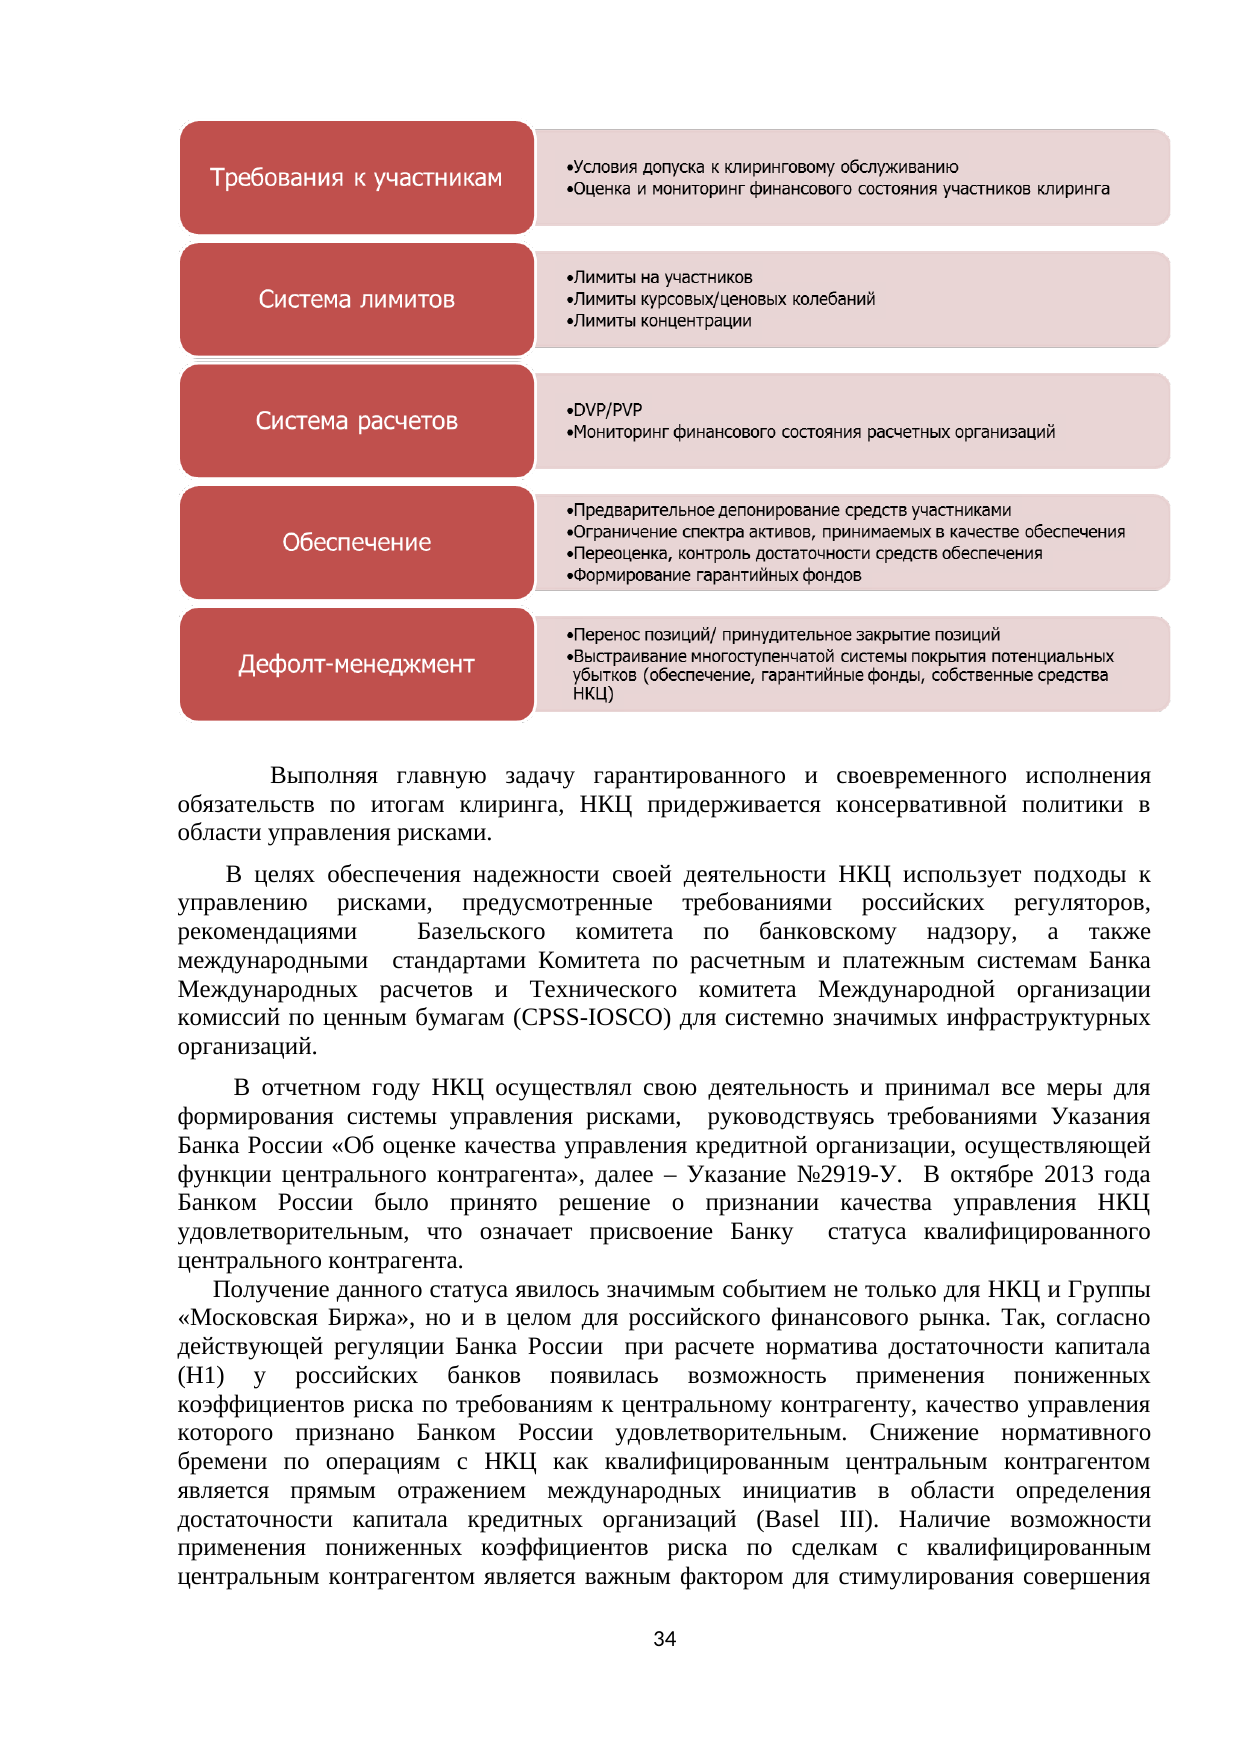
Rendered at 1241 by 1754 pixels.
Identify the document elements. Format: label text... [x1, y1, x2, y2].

text Выполняя главную задачу гарантированного и своевременного исполнения обязательств по итогам клиринга, НКЦ придерживается консервативной политики в области управления рисками. [177, 760, 1152, 846]
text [177, 1274, 1152, 1590]
text В целях обеспечения надежности своей деятельности НКЦ использует подходы к управлению рисками, предусмотренные требованиями российских регуляторов, рекомендациями Базельского комитета по банковскому надзору, а также международными стандартами Комитета по расчетным и платежным системам Банка Международных расчетов и Технического комитета Международной организации комиссий по ценным бумагам (CPSS-IOSCO) для системно значимых инфраструктурных организаций. [177, 859, 1152, 1060]
text В отчетном году НКЦ осуществлял свою деятельность и принимал все меры для формирования системы управления рисками, руководствуясь требованиями Указания Банка России «Об оценке качества управления кредитной организации, осуществляющей функции центрального контрагента», далее – Указание №2919-У. В октябре 2013 года Банком России было принято решение о признании качества управления НКЦ удовлетворительным, что означает присвоение Банку статуса квалифицированного центрального контрагента. [177, 1072, 1152, 1274]
picture [177, 118, 1171, 723]
